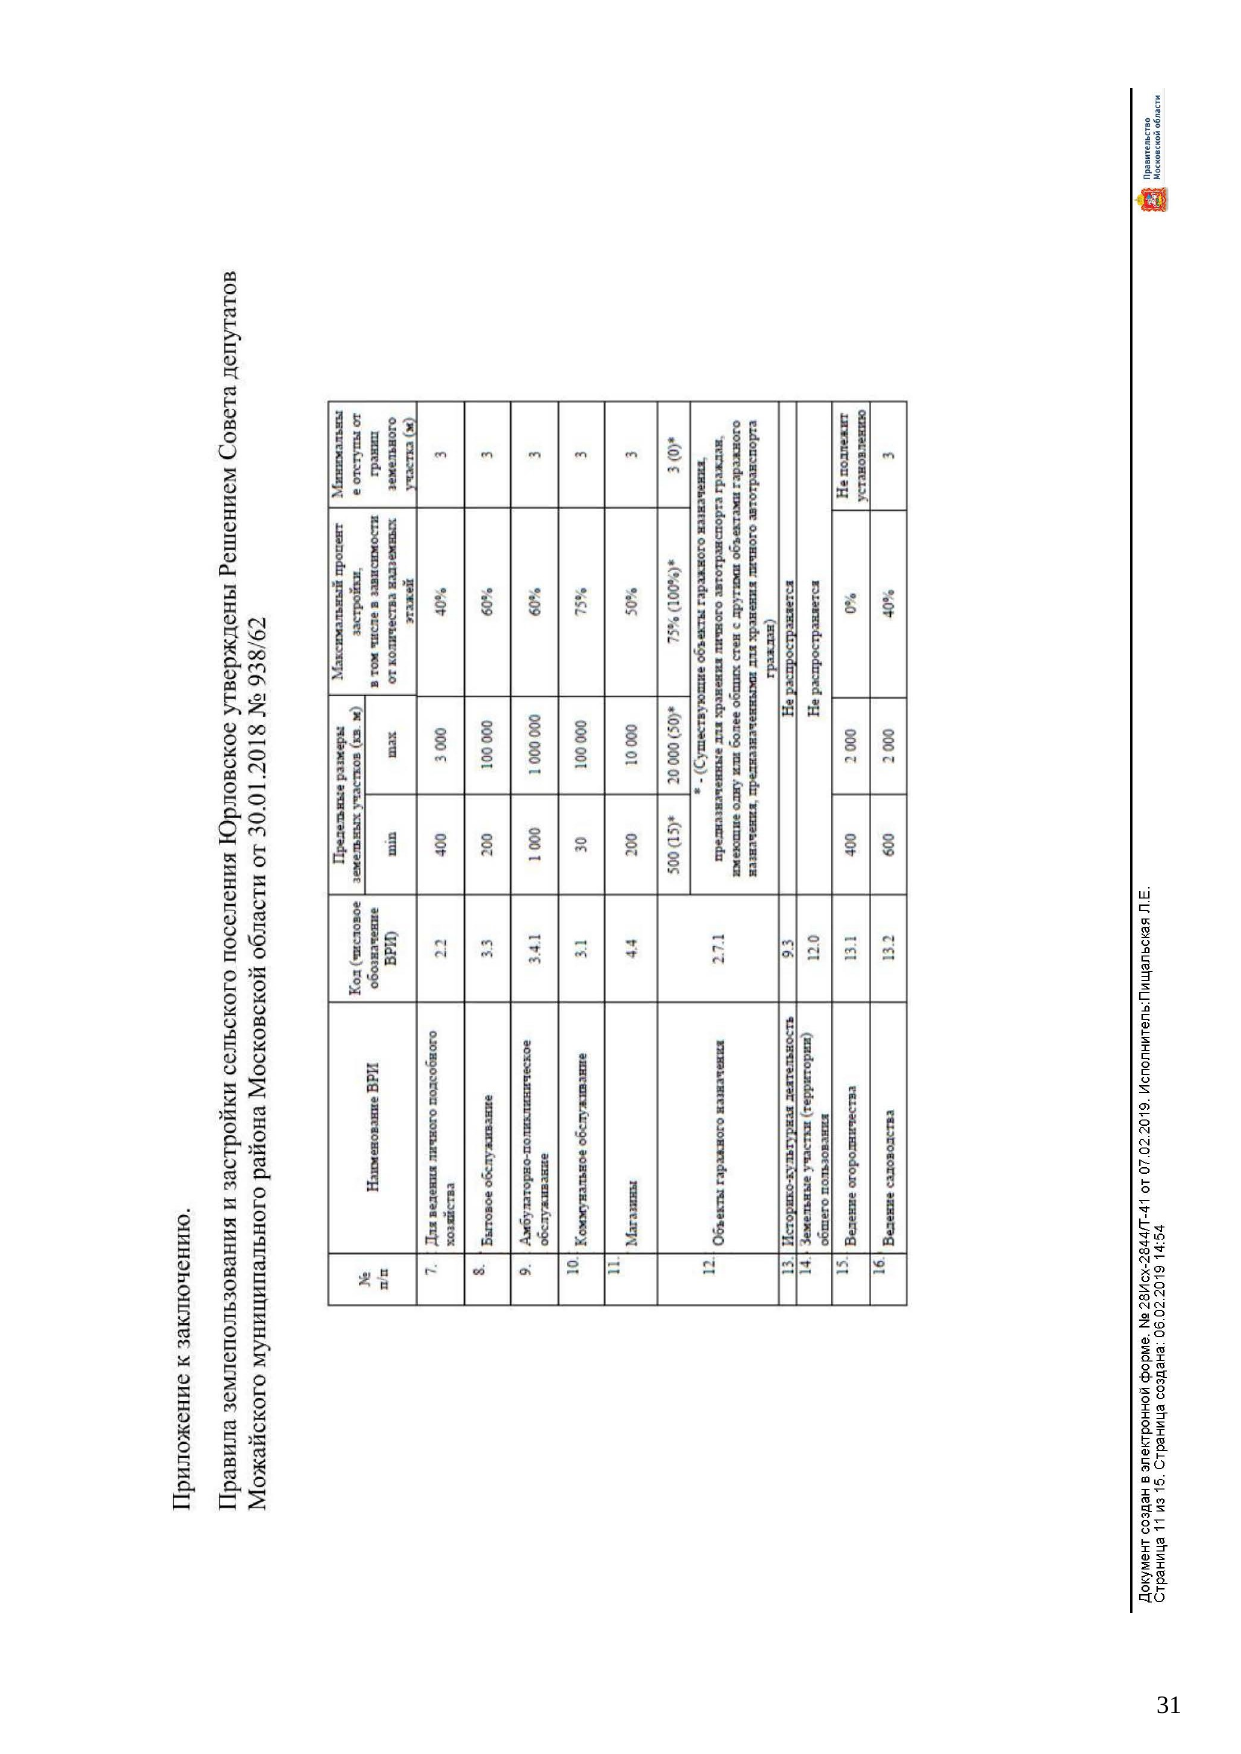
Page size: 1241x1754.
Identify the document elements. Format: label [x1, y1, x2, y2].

picture [103, 88, 1182, 1613]
